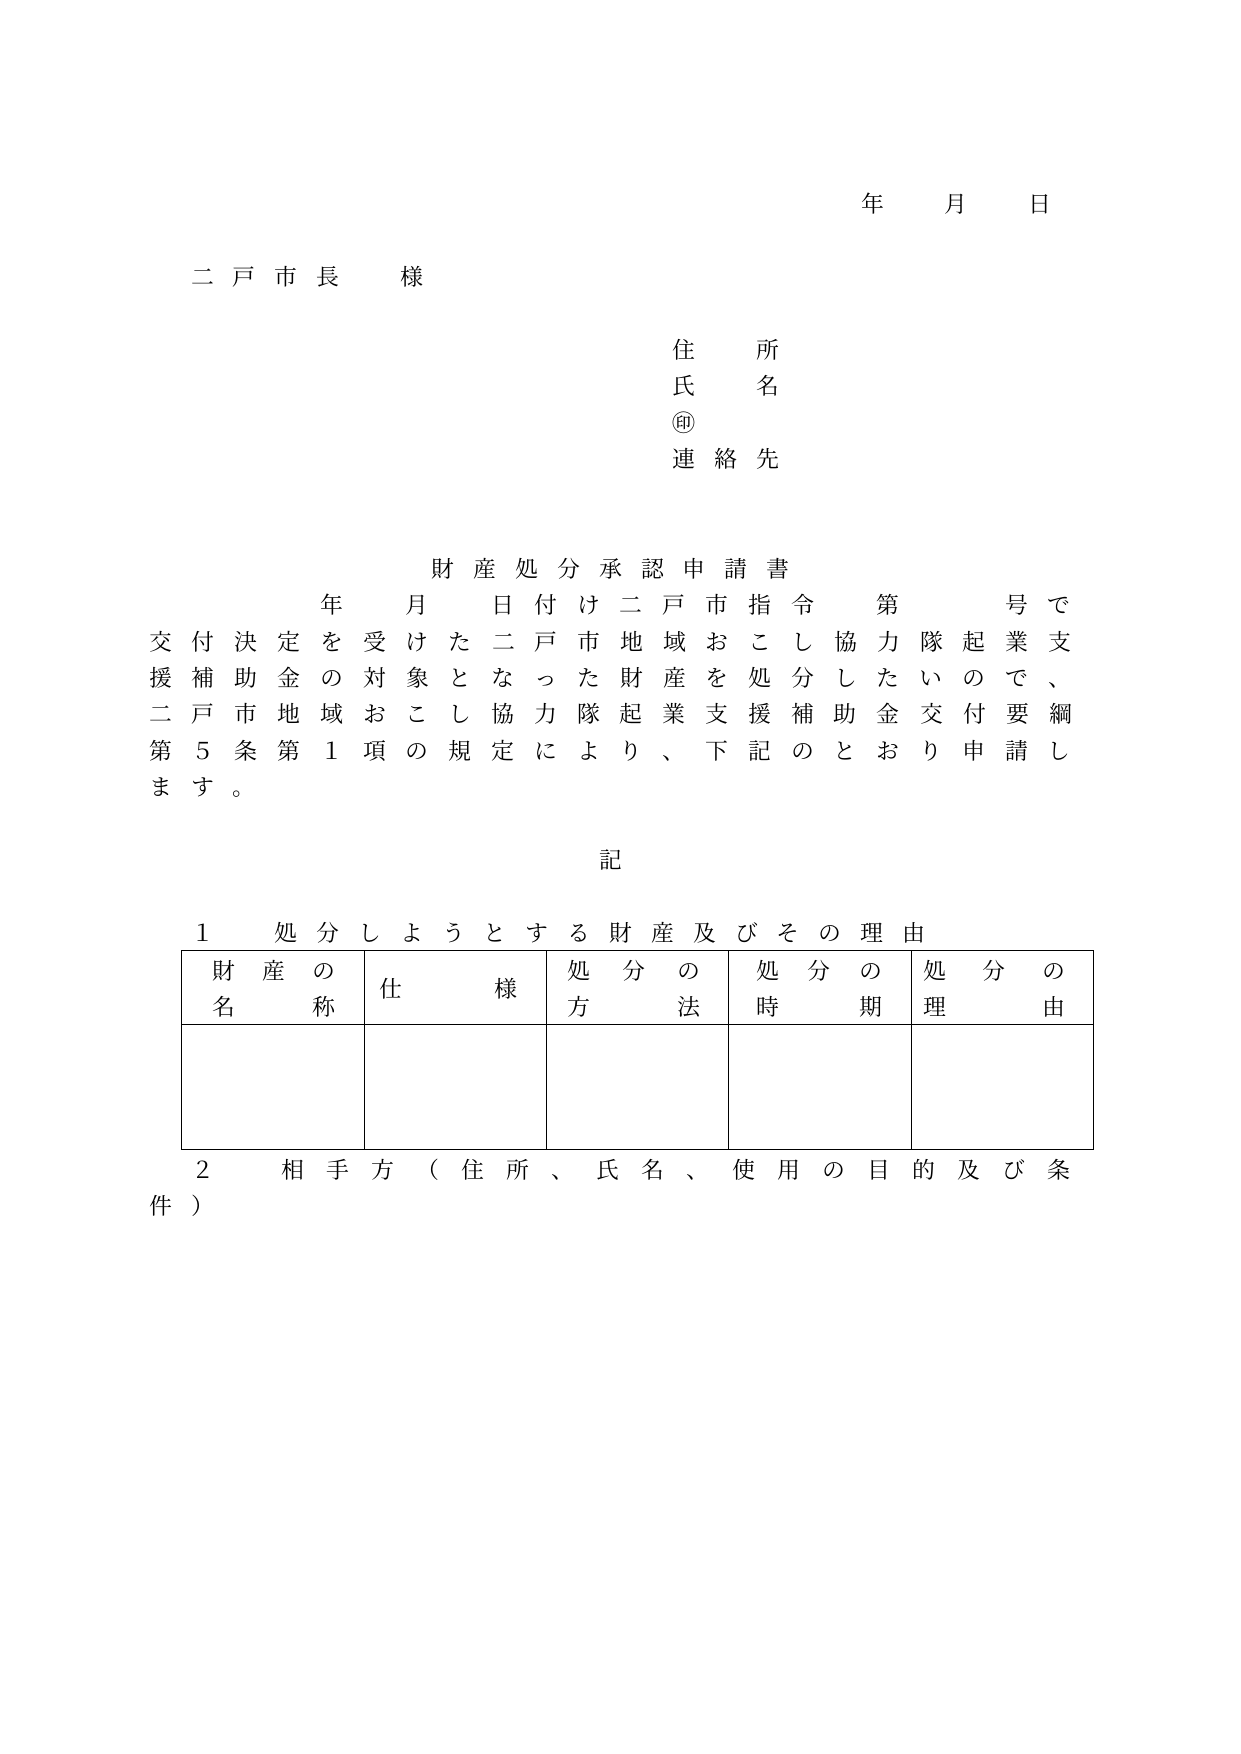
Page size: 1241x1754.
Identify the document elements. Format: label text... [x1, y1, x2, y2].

text ２ 相手方（住所、氏名、使用の目的及び条件） [149, 1150, 1091, 1223]
table_header 処分の方法 [547, 951, 728, 1024]
text 氏 名 ㊞ [664, 367, 1091, 439]
table_header 処分の理由 [912, 951, 1093, 1024]
text １ 処分しようとする財産及びその理由 [149, 913, 1091, 950]
table_cell [182, 1025, 364, 1149]
table_cell [365, 1025, 546, 1149]
text 住 所 [664, 330, 1091, 367]
text 連絡先 [664, 439, 1091, 476]
text 財産処分承認申請書 [149, 549, 1091, 585]
subtitle 記 [149, 841, 1091, 877]
table_header 財産の名称 [182, 951, 364, 1024]
table_cell [547, 1025, 728, 1149]
table_header 処分の時期 [729, 951, 911, 1024]
text 年 月 日付け二戸市指令 第 号で交付決定を受けた二戸市地域おこし協力隊起業支援補助金の対象となった財産を処分したいので、二戸市地域おこし協力隊起業支援補助金交付要綱第５条第１項の規定により、下記のとおり申請します。 [149, 585, 1091, 804]
text 年 月 日 [149, 184, 1070, 221]
table_cell [912, 1025, 1093, 1149]
text 二戸市長 様 [149, 257, 1091, 294]
table_header 仕様 [365, 951, 546, 1024]
table_cell [729, 1025, 911, 1149]
